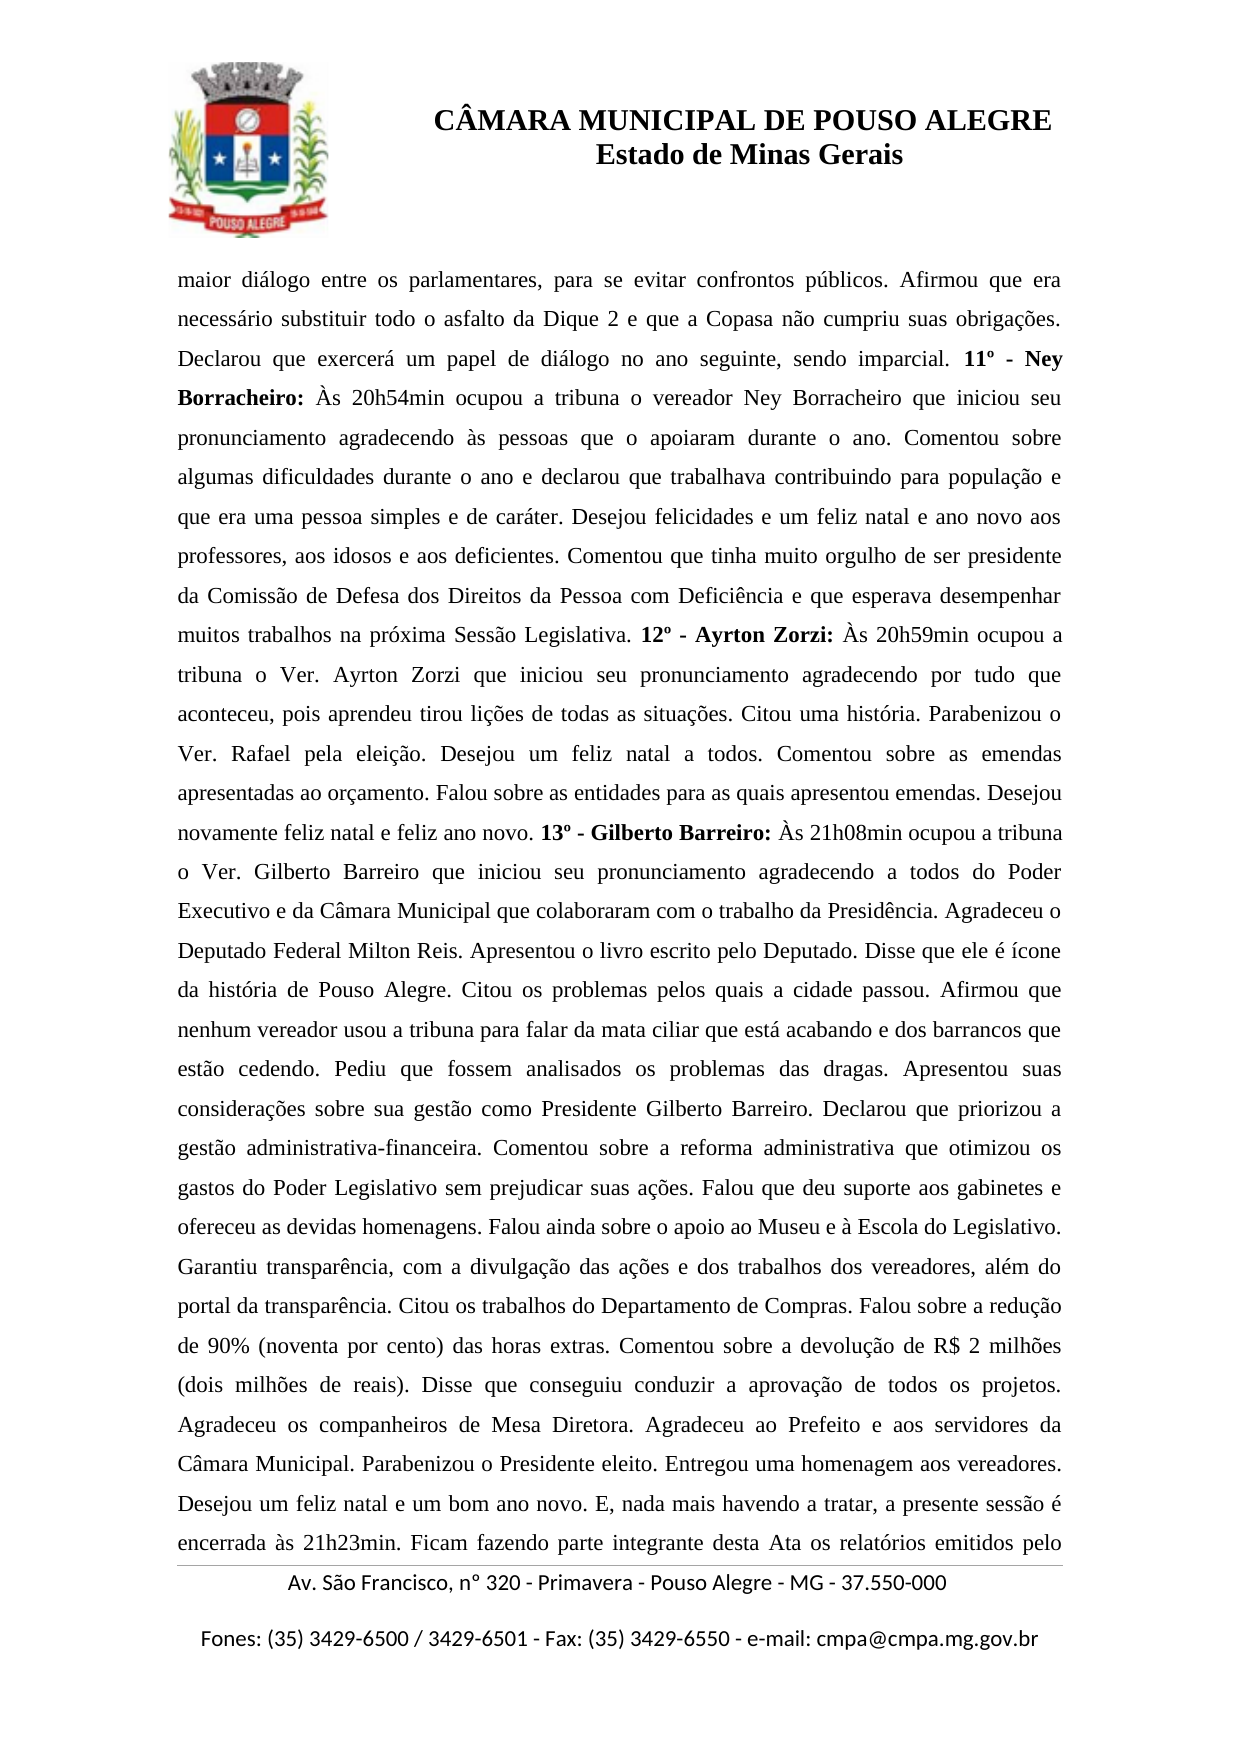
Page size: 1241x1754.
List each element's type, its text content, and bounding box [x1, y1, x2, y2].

picture [168, 62, 329, 238]
